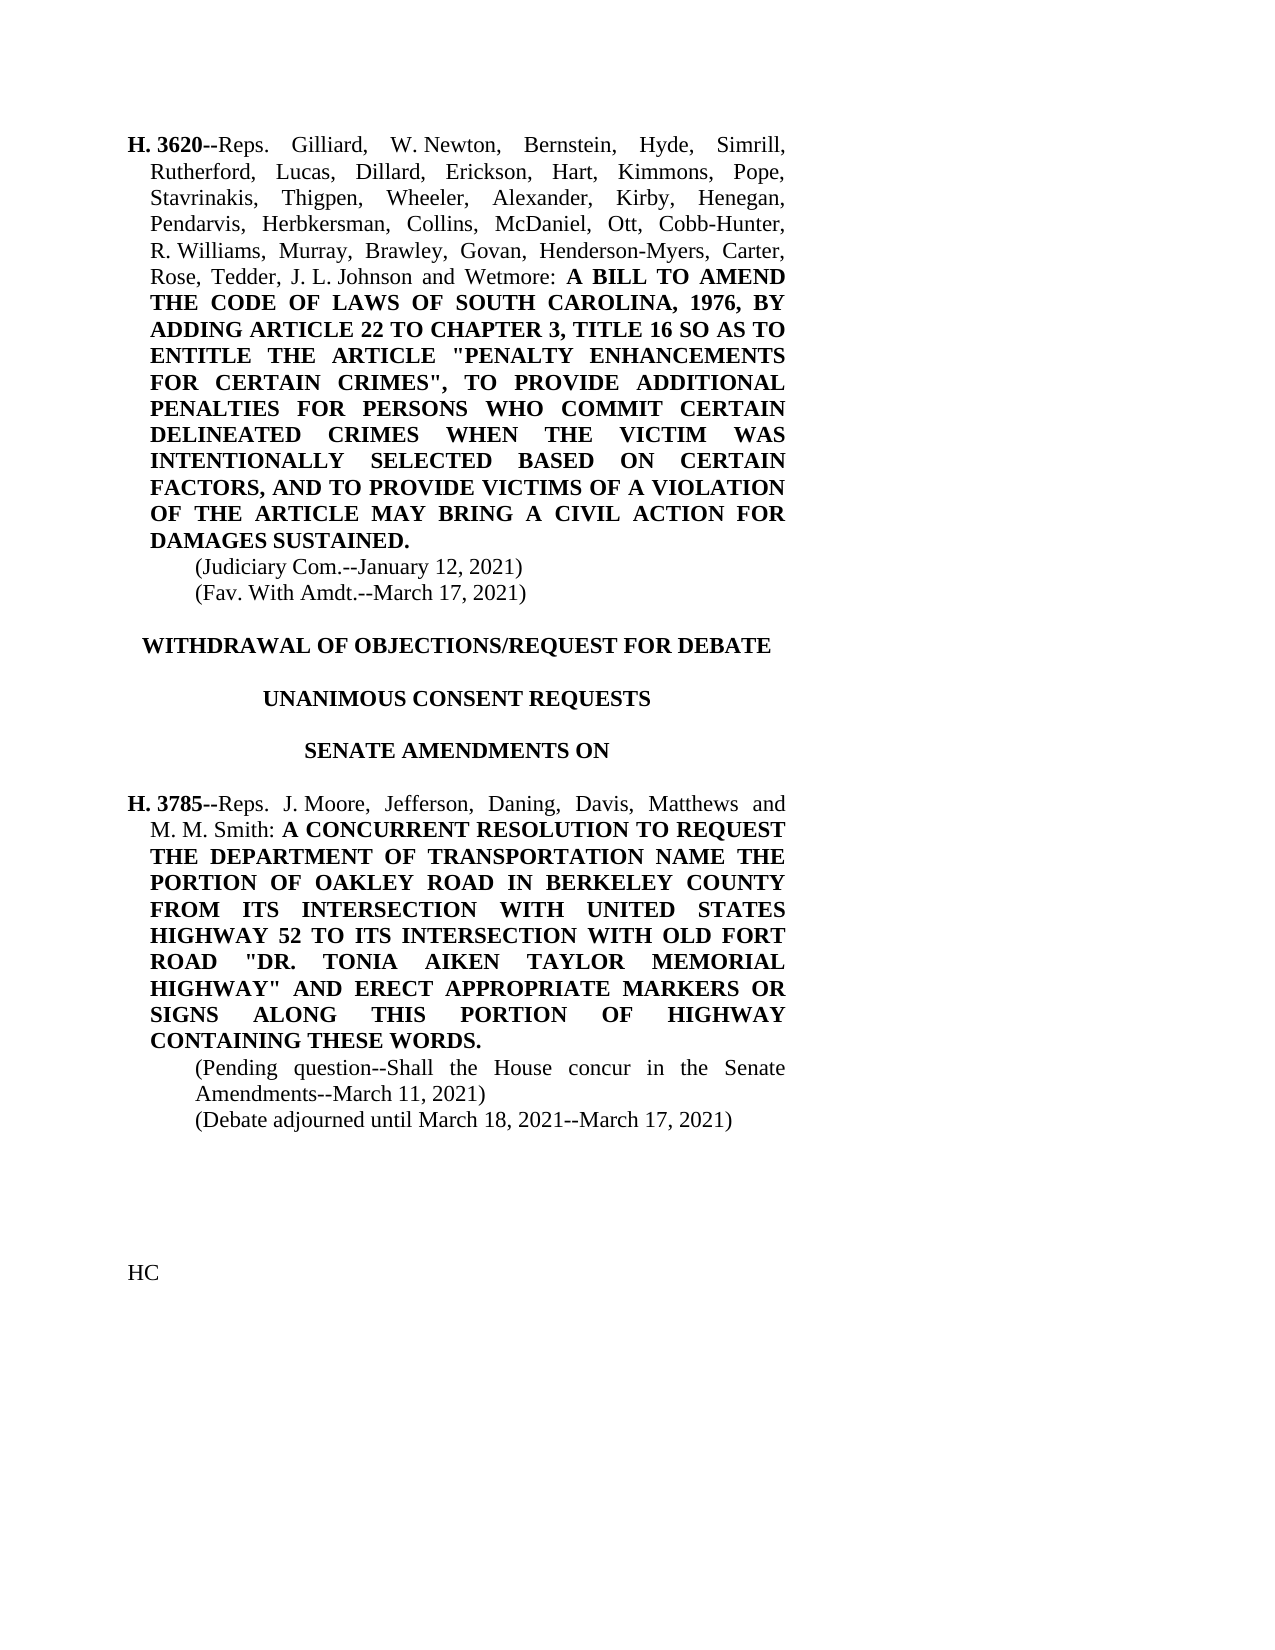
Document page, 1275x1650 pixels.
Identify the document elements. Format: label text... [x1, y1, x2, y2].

text SENATE AMENDMENTS ON [127, 737, 786, 764]
text (Judiciary Com.--January 12, 2021) [195, 553, 786, 579]
text (Fav. With Amdt.--March 17, 2021) [195, 579, 786, 606]
text (Pending question--Shall the House concur in the Senate Amendments--March 11, 2021) [195, 1054, 786, 1106]
text H. 3785--Reps. J. Moore, Jefferson, Daning, Davis, Matthews and M. M. Smith: A CONCURRENT RESOLUTION TO REQUEST THE DEPARTMENT OF TRANSPORTATION NAME THE PORTION OF OAKLEY ROAD IN BERKELEY COUNTY FROM ITS INTERSECTION WITH UNITED STATES HIGHWAY 52 TO ITS INTERSECTION WITH OLD FORT ROAD "DR. TONIA AIKEN TAYLOR MEMORIAL HIGHWAY" AND ERECT APPROPRIATE MARKERS OR SIGNS ALONG THIS PORTION OF HIGHWAY CONTAINING THESE WORDS. [127, 790, 786, 1054]
text (Debate adjourned until March 18, 2021--March 17, 2021) [195, 1106, 786, 1133]
text WITHDRAWAL OF OBJECTIONS/REQUEST FOR DEBATE [127, 632, 786, 658]
text H. 3620--Reps. Gilliard, W. Newton, Bernstein, Hyde, Simrill, Rutherford, Lucas, Dillard, Erickson, Hart, Kimmons, Pope, Stavrinakis, Thigpen, Wheeler, Alexander, Kirby, Henegan, Pendarvis, Herbkersman, Collins, McDaniel, Ott, Cobb-Hunter, R. Williams, Murray, Brawley, Govan, Henderson-Myers, Carter, Rose, Tedder, J. L. Johnson and Wetmore: A BILL TO AMEND THE CODE OF LAWS OF SOUTH CAROLINA, 1976, BY ADDING ARTICLE 22 TO CHAPTER 3, TITLE 16 SO AS TO ENTITLE THE ARTICLE "PENALTY ENHANCEMENTS FOR CERTAIN CRIMES", TO PROVIDE ADDITIONAL PENALTIES FOR PERSONS WHO COMMIT CERTAIN DELINEATED CRIMES WHEN THE VICTIM WAS INTENTIONALLY SELECTED BASED ON CERTAIN FACTORS, AND TO PROVIDE VICTIMS OF A VIOLATION OF THE ARTICLE MAY BRING A CIVIL ACTION FOR DAMAGES SUSTAINED. [127, 131, 786, 553]
text UNANIMOUS CONSENT REQUESTS [127, 685, 786, 711]
